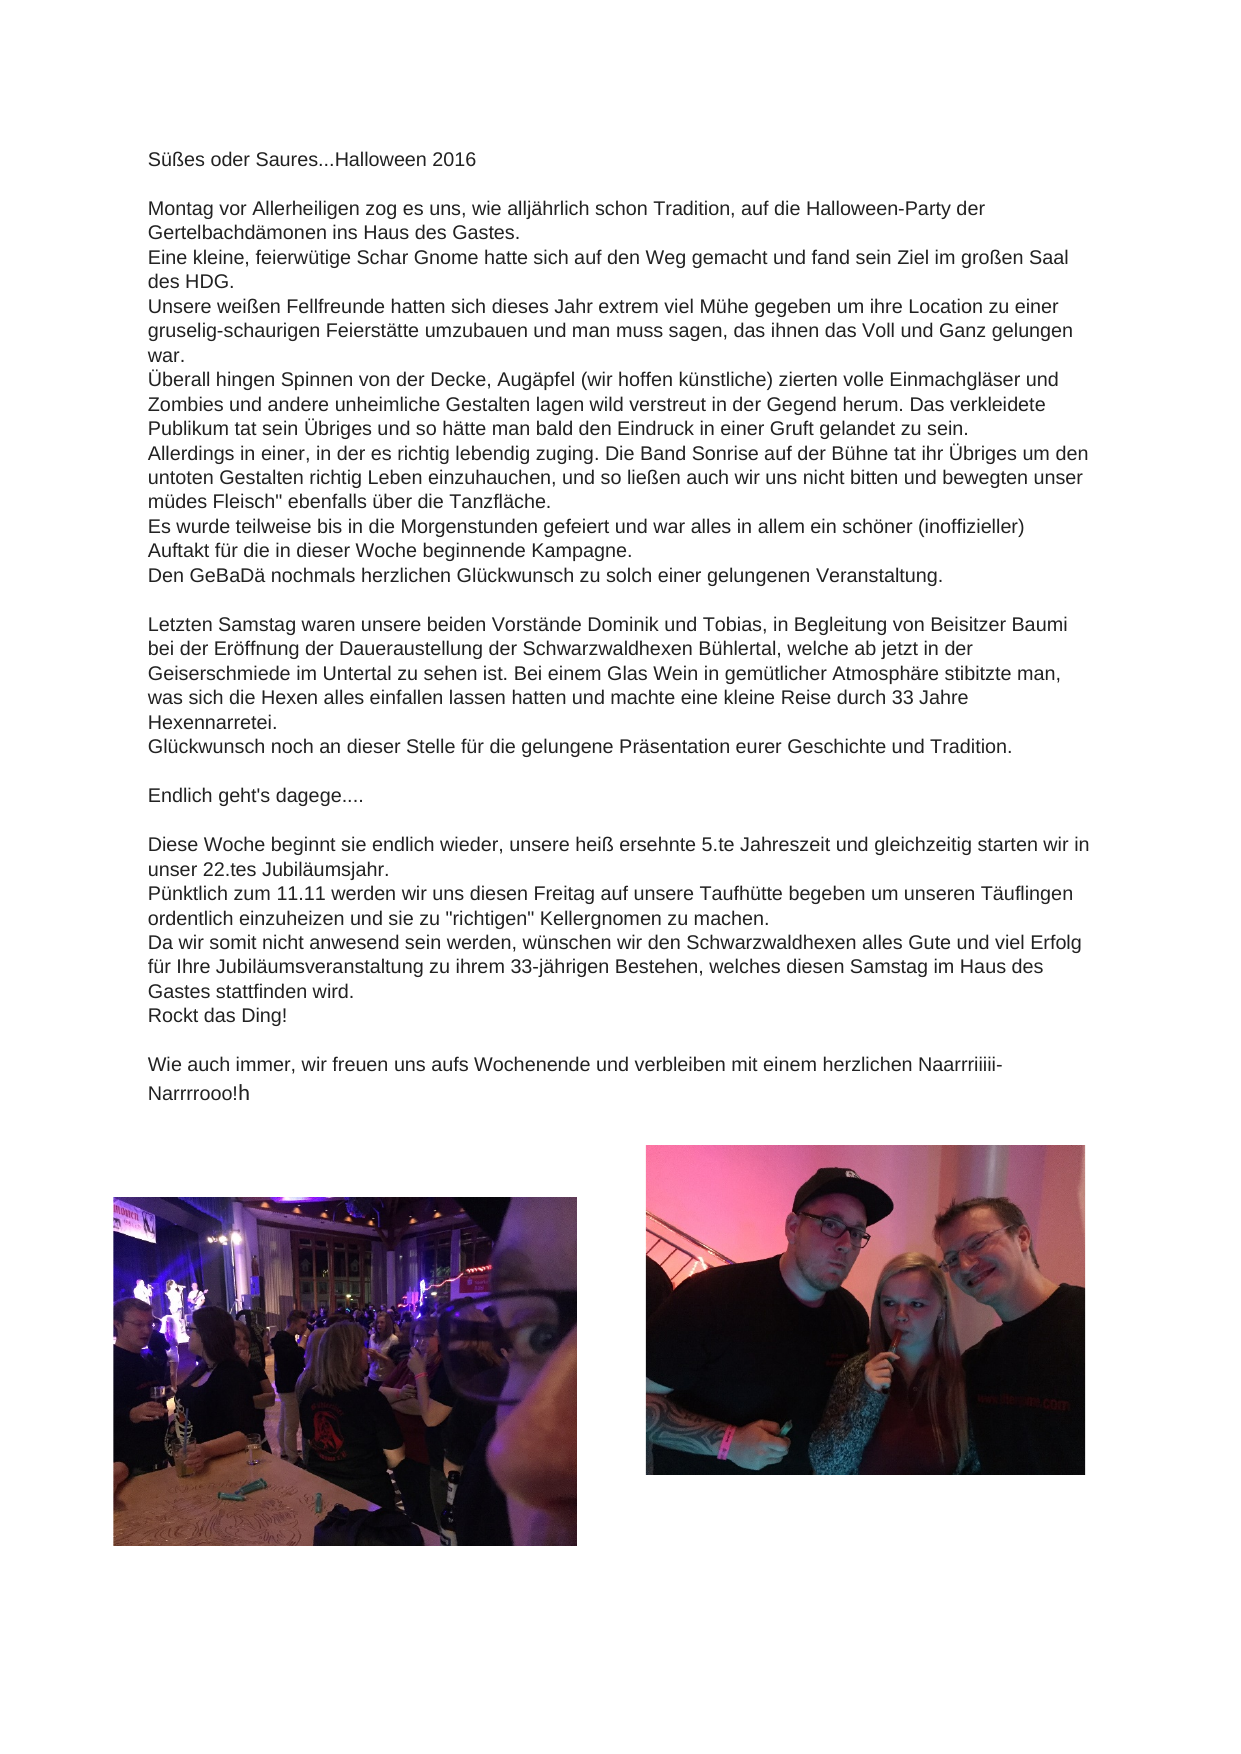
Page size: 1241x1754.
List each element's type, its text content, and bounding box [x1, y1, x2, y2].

picture [645, 1145, 1085, 1475]
picture [113, 1197, 577, 1546]
text Süßes oder Saures...Halloween 2016 Montag vor Allerheiligen zog es uns, wie alljährlich schon Tradition, auf die Halloween-Party der Gertelbachdämonen ins Haus des Gastes. Eine kleine, feierwütige Schar Gnome hatte sich auf den Weg gemacht und fand sein Ziel im großen Saal des HDG. Unsere weißen Fellfreunde hatten sich dieses Jahr extrem viel Mühe gegeben um ihre Location zu einer gruselig-schaurigen Feierstätte umzubauen und man muss sagen, das ihnen das Voll und Ganz gelungen war. Überall hingen Spinnen von der Decke, Augäpfel (wir hoffen künstliche) zierten volle Einmachgläser und Zombies und andere unheimliche Gestalten lagen wild verstreut in der Gegend herum. Das verkleidete Publikum tat sein Übriges und so hätte man bald den Eindruck in einer Gruft gelandet zu sein. Allerdings in einer, in der es richtig lebendig zuging. Die Band Sonrise auf der Bühne tat ihr Übriges um den untoten Gestalten richtig Leben einzuhauchen, und so ließen auch wir uns nicht bitten und bewegten unser müdes Fleisch" ebenfalls über die Tanzfläche. Es wurde teilweise bis in die Morgenstunden gefeiert und war alles in allem ein schöner (inoffizieller) Auftakt für die in dieser Woche beginnende Kampagne. Den GeBaDä nochmals herzlichen Glückwunsch zu solch einer gelungenen Veranstaltung. Letzten Samstag waren unsere beiden Vorstände Dominik und Tobias, in Begleitung von Beisitzer Baumi bei der Eröffnung der Daueraustellung der Schwarzwaldhexen Bühlertal, welche ab jetzt in der Geiserschmiede im Untertal zu sehen ist. Bei einem Glas Wein in gemütlicher Atmosphäre stibitzte man, was sich die Hexen alles einfallen lassen hatten und machte eine kleine Reise durch 33 Jahre Hexennarretei. Glückwunsch noch an dieser Stelle für die gelungene Präsentation eurer Geschichte und Tradition. Endlich geht's dagege.... Diese Woche beginnt sie endlich wieder, unsere heiß ersehnte 5.te Jahreszeit und gleichzeitig starten wir in unser 22.tes Jubiläumsjahr. Pünktlich zum 11.11 werden wir uns diesen Freitag auf unsere Taufhütte begeben um unseren Täuflingen ordentlich einzuheizen und sie zu "richtigen" Kellergnomen zu machen. Da wir somit nicht anwesend sein werden, wünschen wir den Schwarzwaldhexen alles Gute und viel Erfolg für Ihre Jubiläumsveranstaltung zu ihrem 33-jährigen Bestehen, welches diesen Samstag im Haus des Gastes stattfinden wird. Rockt das Ding! Wie auch immer, wir freuen uns aufs Wochenende und verbleiben mit einem herzlichen Naarrriiiii-Narrrrooo!h [148, 148, 1093, 1106]
